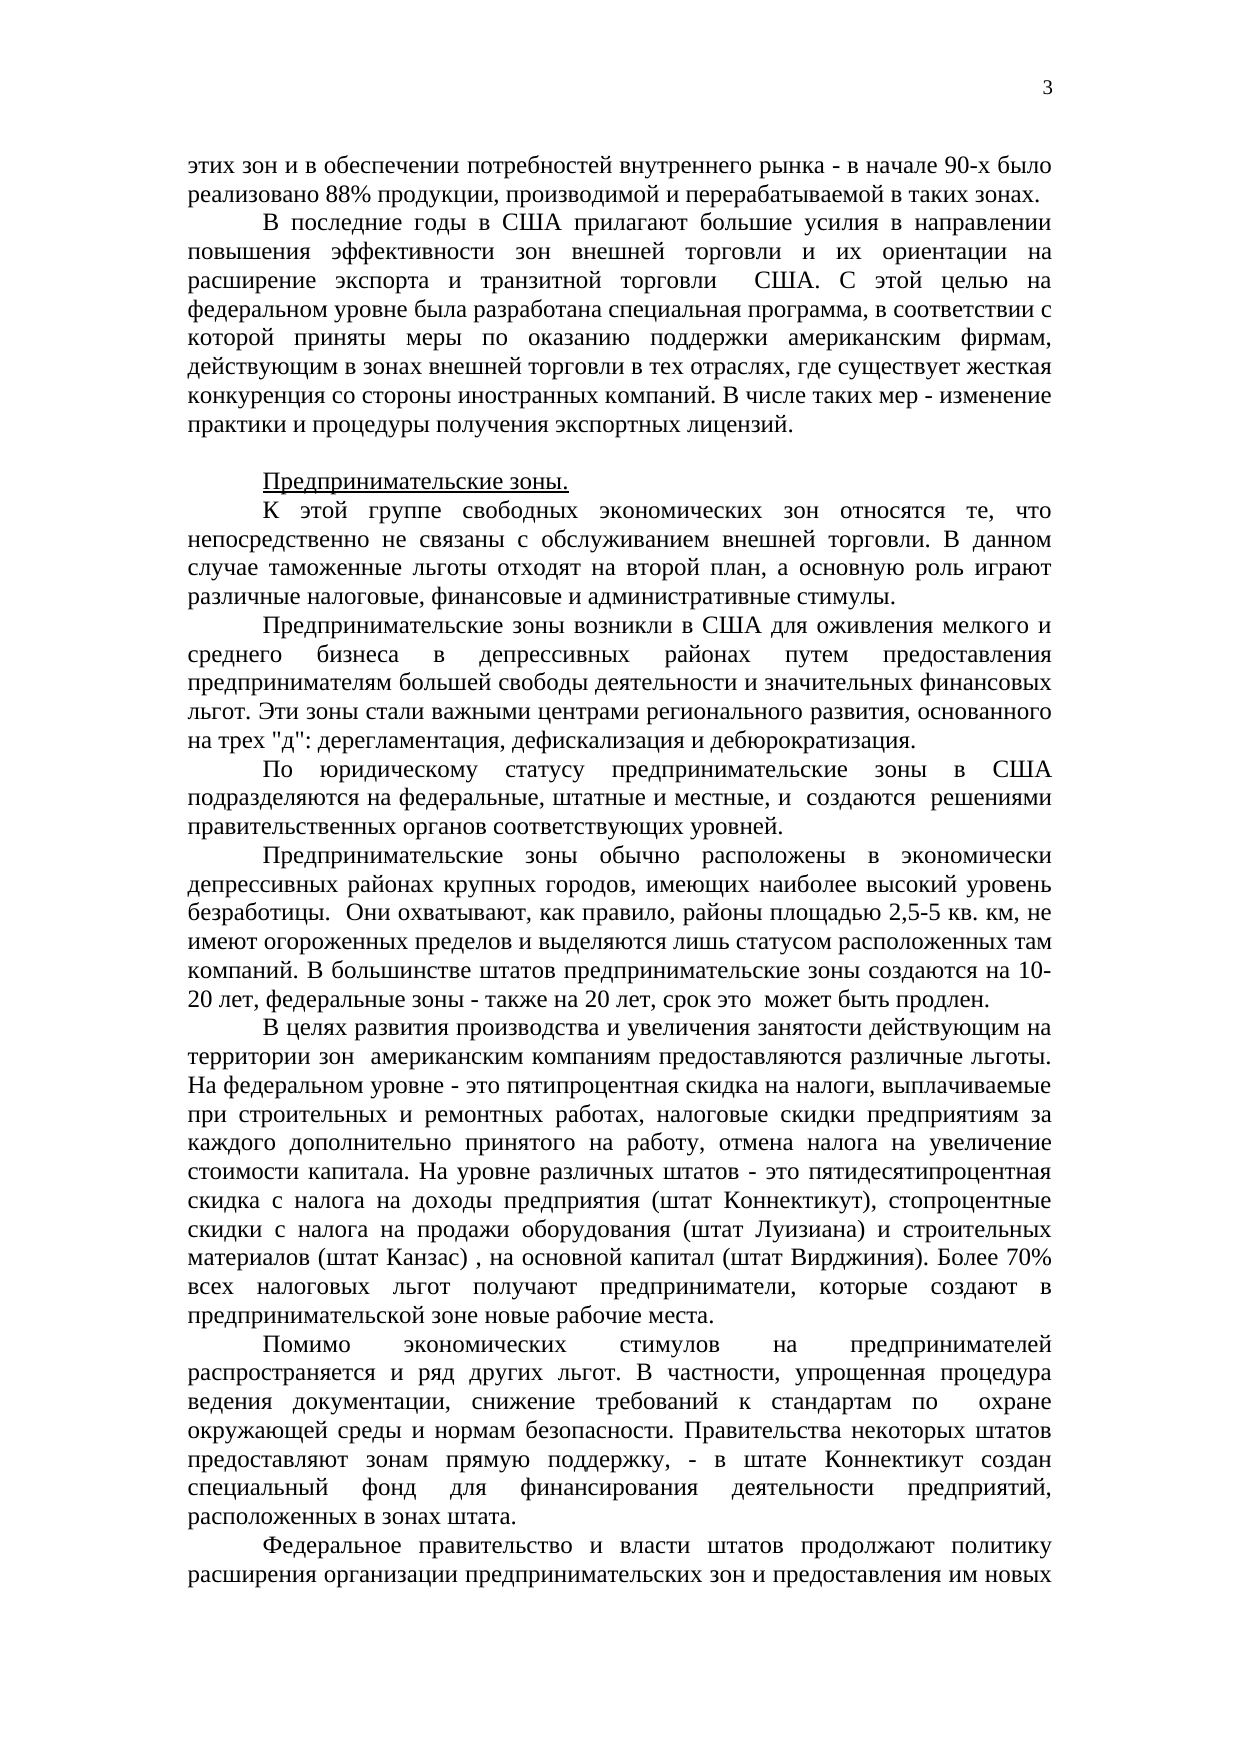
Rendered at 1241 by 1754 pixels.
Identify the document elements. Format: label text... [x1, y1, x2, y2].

text Предпринимательские зоны обычно расположены в экономически депрессивных районах крупных городов, имеющих наиболее высокий уровень безработицы. Они охватывают, как правило, районы площадью 2,5-5 кв. км, не имеют огороженных пределов и выделяются лишь статусом расположенных там компаний. В большинстве штатов предпринимательские зоны создаются на 10-20 лет, федеральные зоны - также на 20 лет, срок это может быть продлен. [187, 840, 1053, 1012]
text По юридическому статусу предпринимательские зоны в США подразделяются на федеральные, штатные и местные, и создаются решениями правительственных органов соответствующих уровней. [187, 754, 1053, 840]
text Предпринимательские зоны. [187, 466, 1053, 495]
text Предпринимательские зоны возникли в США для оживления мелкого и среднего бизнеса в депрессивных районах путем предоставления предпринимателям большей свободы деятельности и значительных финансовых льгот. Эти зоны стали важными центрами регионального развития, основанного на трех "д": дерегламентация, дефискализация и дебюрократизация. [187, 610, 1053, 754]
text Помимо экономических стимулов на предпринимателей распространяется и ряд других льгот. В частности, упрощенная процедура ведения документации, снижение требований к стандартам по охране окружающей среды и нормам безопасности. Правительства некоторых штатов предоставляют зонам прямую поддержку, - в штате Коннектикут создан специальный фонд для финансирования деятельности предприятий, расположенных в зонах штата. [187, 1329, 1053, 1530]
text В целях развития производства и увеличения занятости действующим на территории зон американским компаниям предоставляются различные льготы. На федеральном уровне - это пятипроцентная скидка на налоги, выплачиваемые при строительных и ремонтных работах, налоговые скидки предприятиям за каждого дополнительно принятого на работу, отмена налога на увеличение стоимости капитала. На уровне различных штатов - это пятидесятипроцентная скидка с налога на доходы предприятия (штат Коннектикут), стопроцентные скидки с налога на продажи оборудования (штат Луизиана) и строительных материалов (штат Канзас) , на основной капитал (штат Вирджиния). Более 70% всех налоговых льгот получают предприниматели, которые создают в предпринимательской зоне новые рабочие места. [187, 1012, 1053, 1329]
text В последние годы в США прилагают большие усилия в направлении повышения эффективности зон внешней торговли и их ориентации на расширение экспорта и транзитной торговли США. С этой целью на федеральном уровне была разработана специальная программа, в соответствии с которой приняты меры по оказанию поддержки американским фирмам, действующим в зонах внешней торговли в тех отраслях, где существует жесткая конкуренция со стороны иностранных компаний. В числе таких мер - изменение практики и процедуры получения экспортных лицензий. [187, 207, 1053, 437]
text К этой группе свободных экономических зон относятся те, что непосредственно не связаны с обслуживанием внешней торговли. В данном случае таможенные льготы отходят на второй план, а основную роль играют различные налоговые, финансовые и административные стимулы. [187, 495, 1053, 610]
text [187, 1530, 1053, 1587]
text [187, 150, 1053, 207]
